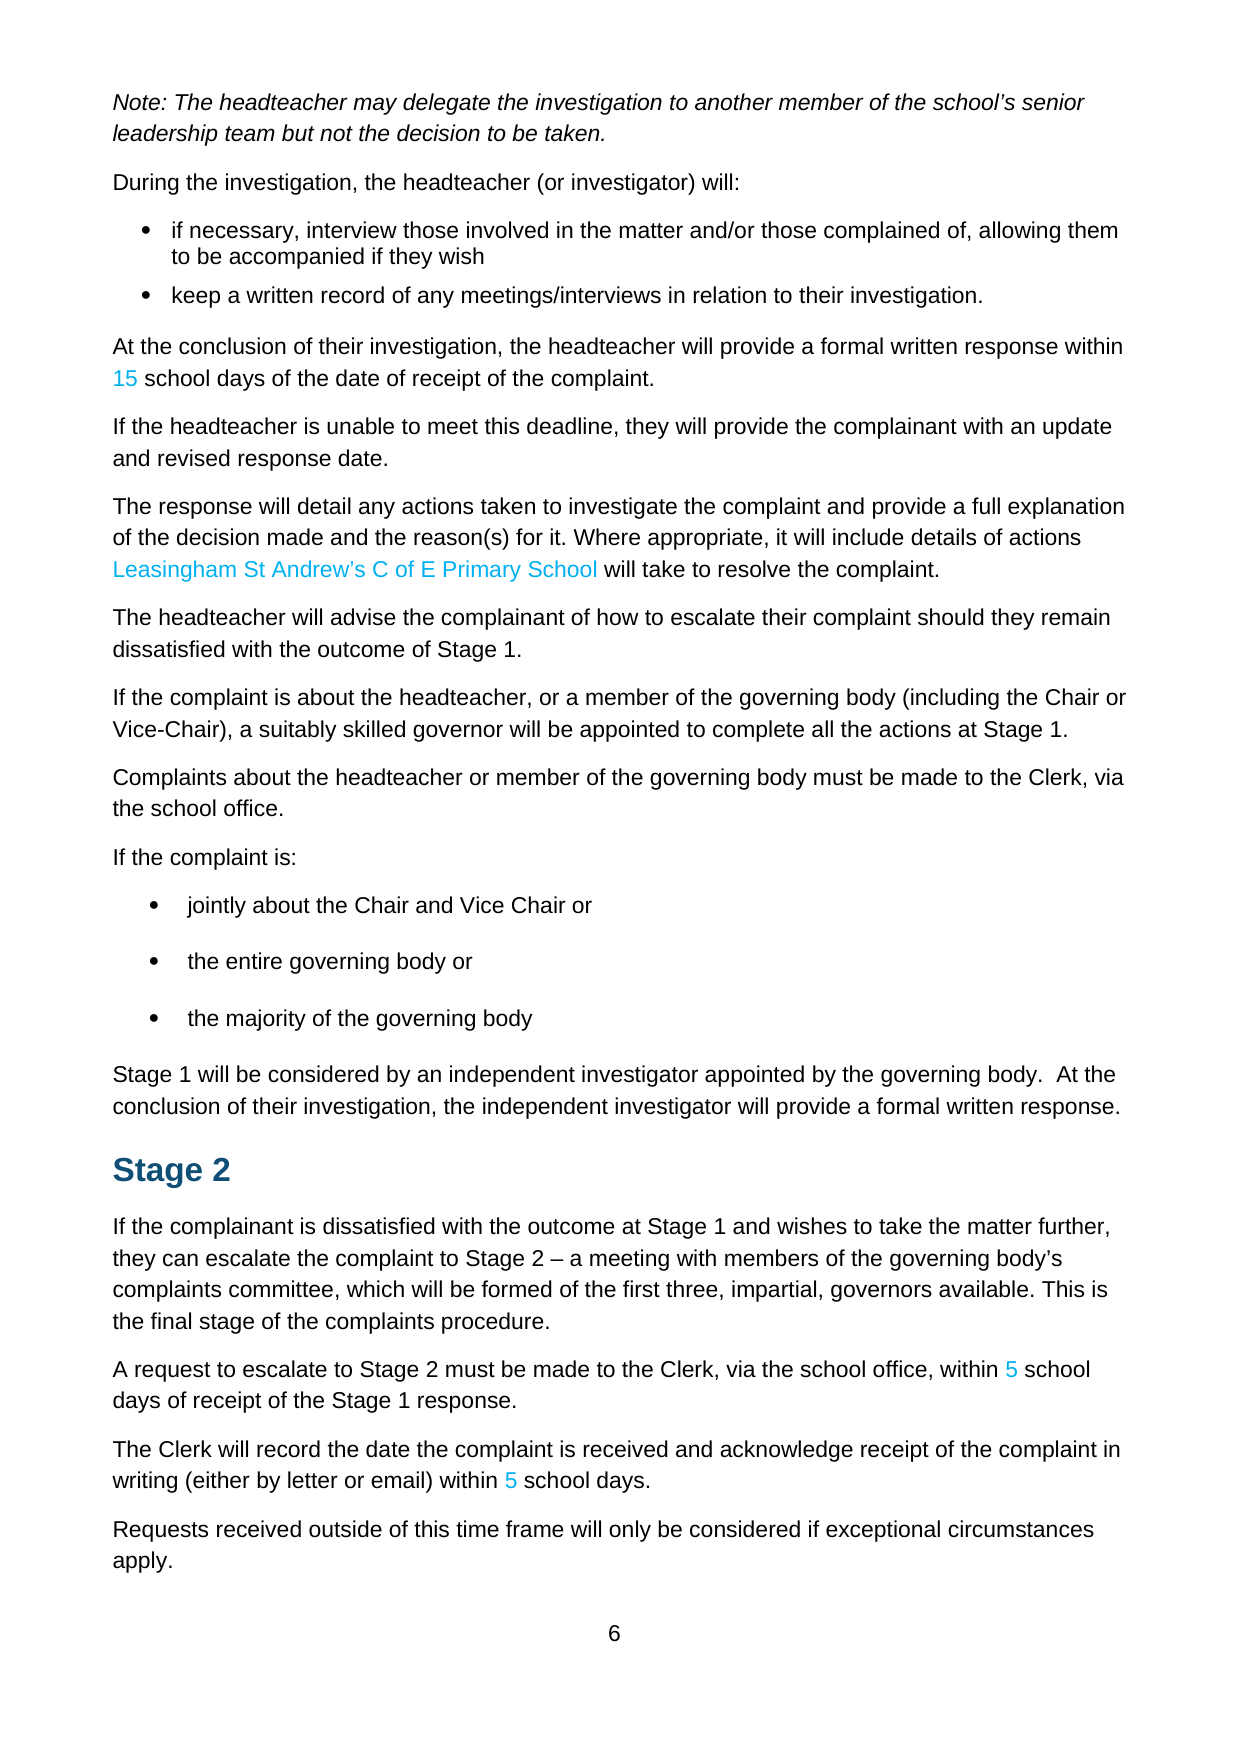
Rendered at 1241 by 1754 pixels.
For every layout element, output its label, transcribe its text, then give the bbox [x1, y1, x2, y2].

text The headteacher will advise the complainant of how to escalate their complaint should they remain dissatisfied with the outcome of Stage 1. [112, 604, 1128, 662]
list the entire governing body or [150, 948, 1128, 975]
text At the conclusion of their investigation, the headteacher will provide a formal written response within 15 school days of the date of receipt of the complaint. [112, 333, 1128, 391]
list keep a written record of any meetings/interviews in relation to their investigation. [142, 282, 1128, 308]
text If the headteacher is unable to meet this deadline, they will provide the complainant with an update and revised response date. [112, 413, 1128, 471]
subtitle Stage 2 [112, 1149, 1128, 1188]
text Complaints about the headteacher or member of the governing body must be made to the Clerk, via the school office. [112, 764, 1128, 822]
list jointly about the Chair and Vice Chair or [150, 892, 1128, 918]
text The Clerk will record the date the complaint is received and acknowledge receipt of the complaint in writing (either by letter or email) within 5 school days. [112, 1436, 1128, 1494]
text Stage 1 will be considered by an independent investigator appointed by the governing body. At the conclusion of their investigation, the independent investigator will provide a formal written response. [112, 1061, 1128, 1119]
text If the complaint is: [112, 843, 1128, 870]
text During the investigation, the headteacher (or investigator) will: [112, 168, 1128, 195]
list the majority of the governing body [150, 1005, 1128, 1031]
text Requests received outside of this time frame will only be considered if exceptional circumstances apply. [112, 1516, 1128, 1573]
text A request to escalate to Stage 2 must be made to the Clerk, via the school office, within 5 school days of receipt of the Stage 1 response. [112, 1356, 1128, 1414]
text The response will detail any actions taken to investigate the complaint and provide a full explanation of the decision made and the reason(s) for it. Where appropriate, it will include details of actions Leasingham St Andrew’s C of E Primary School will take to resolve the complaint. [112, 493, 1128, 582]
text If the complainant is dissatisfied with the outcome at Stage 1 and wishes to take the matter further, they can escalate the complaint to Stage 2 – a meeting with members of the governing body’s complaints committee, which will be formed of the first three, impartial, governors available. This is the final stage of the complaints procedure. [112, 1213, 1128, 1334]
text If the complaint is about the headteacher, or a member of the governing body (including the Chair or Vice-Chair), a suitably skilled governor will be appointed to complete all the actions at Stage 1. [112, 684, 1128, 742]
text Note: The headteacher may delegate the investigation to another member of the school’s senior leadership team but not the decision to be taken. [112, 89, 1128, 147]
list if necessary, interview those involved in the matter and/or those complained of, allowing them to be accompanied if they wish [142, 217, 1128, 269]
